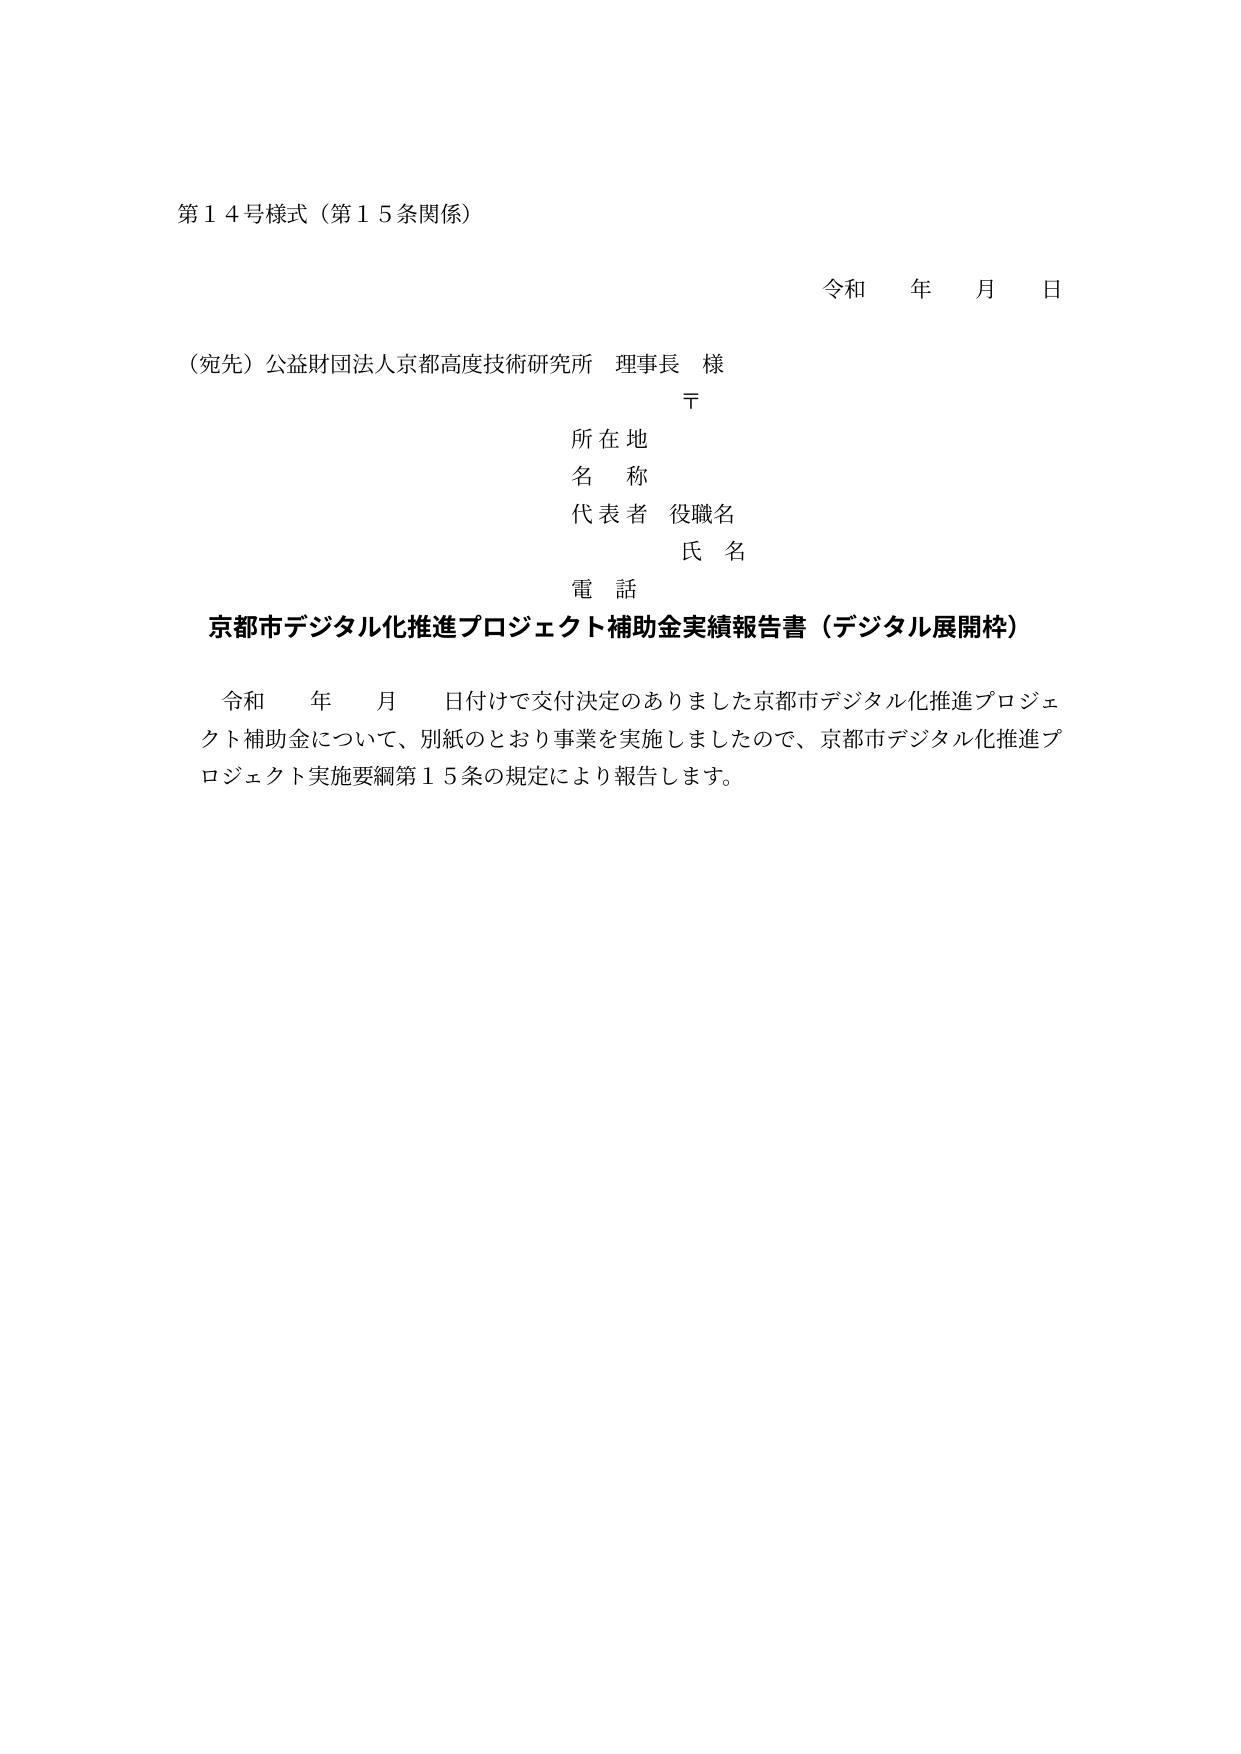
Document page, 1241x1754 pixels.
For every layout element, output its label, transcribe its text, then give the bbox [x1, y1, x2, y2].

text 〒 [177, 381, 1063, 419]
text （宛先）公益財団法人京都高度技術研究所 理事長 様 [177, 344, 1063, 381]
text 京都市デジタル化推進プロジェクト補助金実績報告書（デジタル展開枠） [177, 606, 1063, 644]
text 所 在 地 [177, 419, 1063, 456]
text 令和 年 月 日 [177, 231, 1063, 306]
text 第１４号様式（第１５条関係） [177, 194, 1063, 231]
text 令和 年 月 日付けで交付決定のありました京都市デジタル化推進プロジェクト補助金について、別紙のとおり事業を実施しましたので、京都市デジタル化推進プロジェクト実施要綱第１５条の規定により報告します。 [199, 681, 1063, 794]
text 代 表 者 役職名 [177, 494, 1063, 531]
text 名 称 [177, 456, 1063, 494]
text 電 話 [177, 569, 1063, 606]
text 氏 名 [177, 531, 1063, 569]
